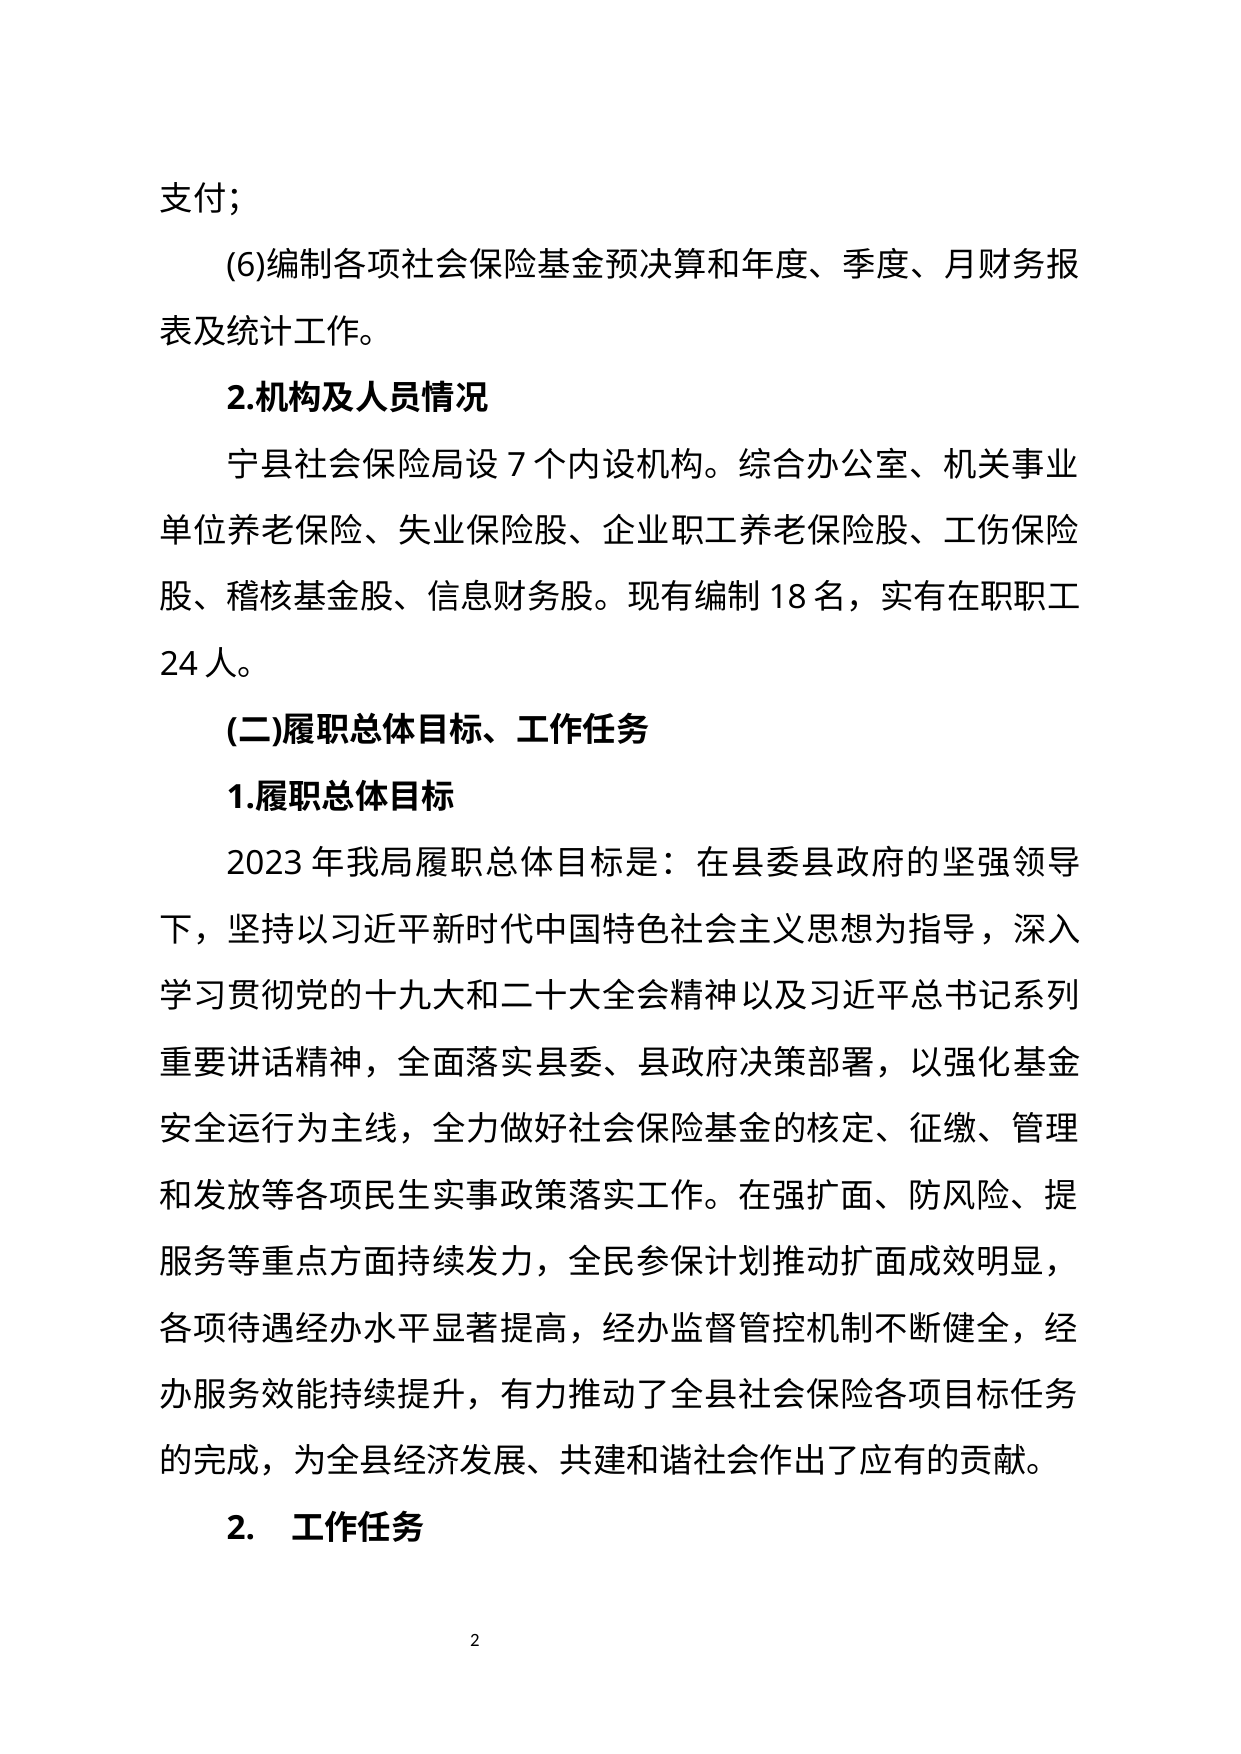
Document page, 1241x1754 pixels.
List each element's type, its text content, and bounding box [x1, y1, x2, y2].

list 2.机构及人员情况 [159, 362, 1081, 428]
list 1.履职总体目标 [159, 761, 1081, 827]
text (6)编制各项社会保险基金预决算和年度、季度、月财务报表及统计工作。 [159, 229, 1081, 362]
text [159, 162, 1081, 229]
list 工作任务 [159, 1492, 1081, 1558]
list 2023年我局履职总体目标是：在县委县政府的坚强领导下，坚持以习近平新时代中国特色社会主义思想为指导，深入学习贯彻党的十九大和二十大全会精神以及习近平总书记系列重要讲话精神，全面落实县委、县政府决策部署，以强化基金安全运行为主线，全力做好社会保险基金的核定、征缴、管理和发放等各项民生实事政策落实工作。在强扩面、防风险、提服务等重点方面持续发力，全民参保计划推动扩面成效明显，各项待遇经办水平显著提高，经办监督管控机制不断健全，经办服务效能持续提升，有力推动了全县社会保险各项目标任务的完成，为全县经济发展、共建和谐社会作出了应有的贡献。 [159, 827, 1081, 1492]
list 宁县社会保险局设7个内设机构。综合办公室、机关事业单位养老保险、失业保险股、企业职工养老保险股、工伤保险股、稽核基金股、信息财务股。现有编制18名，实有在职职工24人。 [159, 428, 1081, 694]
list (二)履职总体目标、工作任务 [159, 694, 1081, 761]
